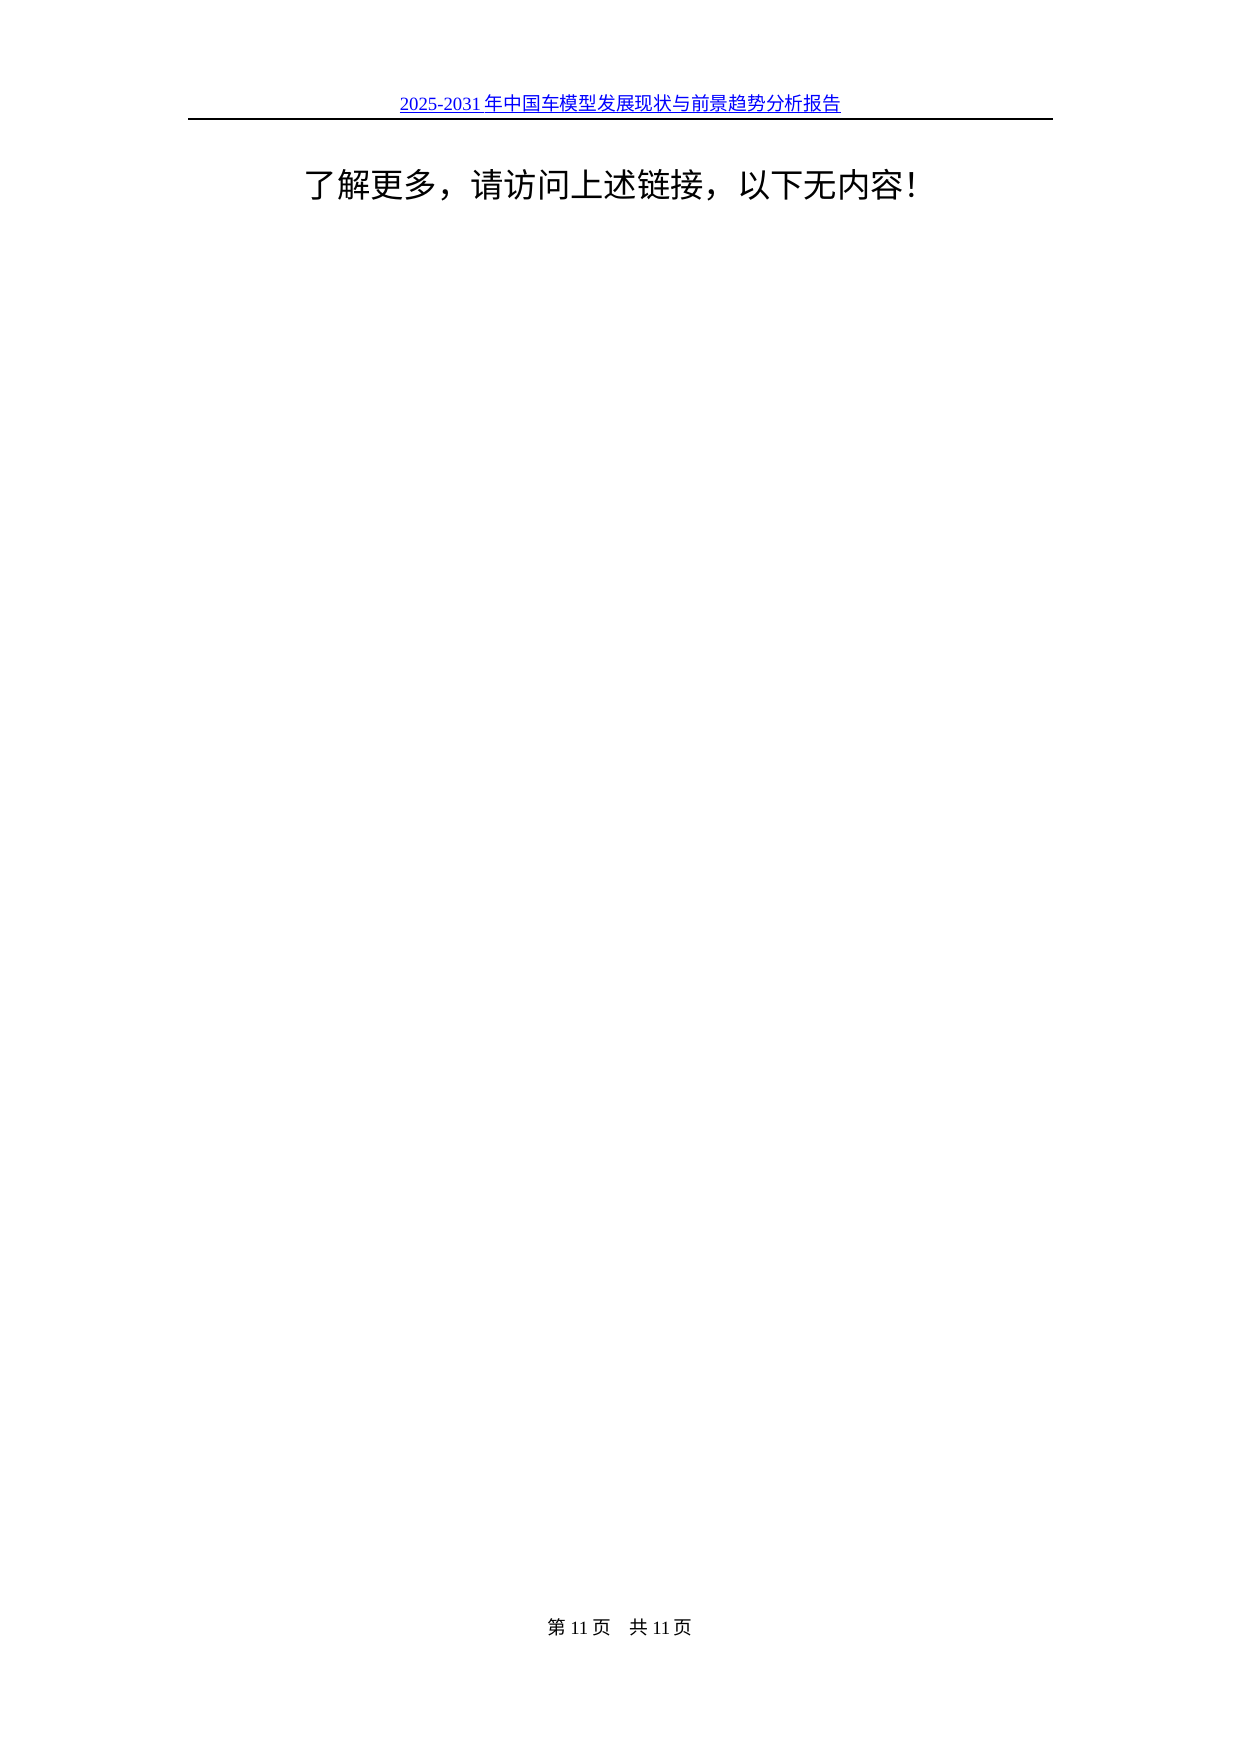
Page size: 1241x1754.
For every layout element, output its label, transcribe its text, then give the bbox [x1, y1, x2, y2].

title 了解更多，请访问上述链接，以下无内容！ [187, 150, 1053, 215]
